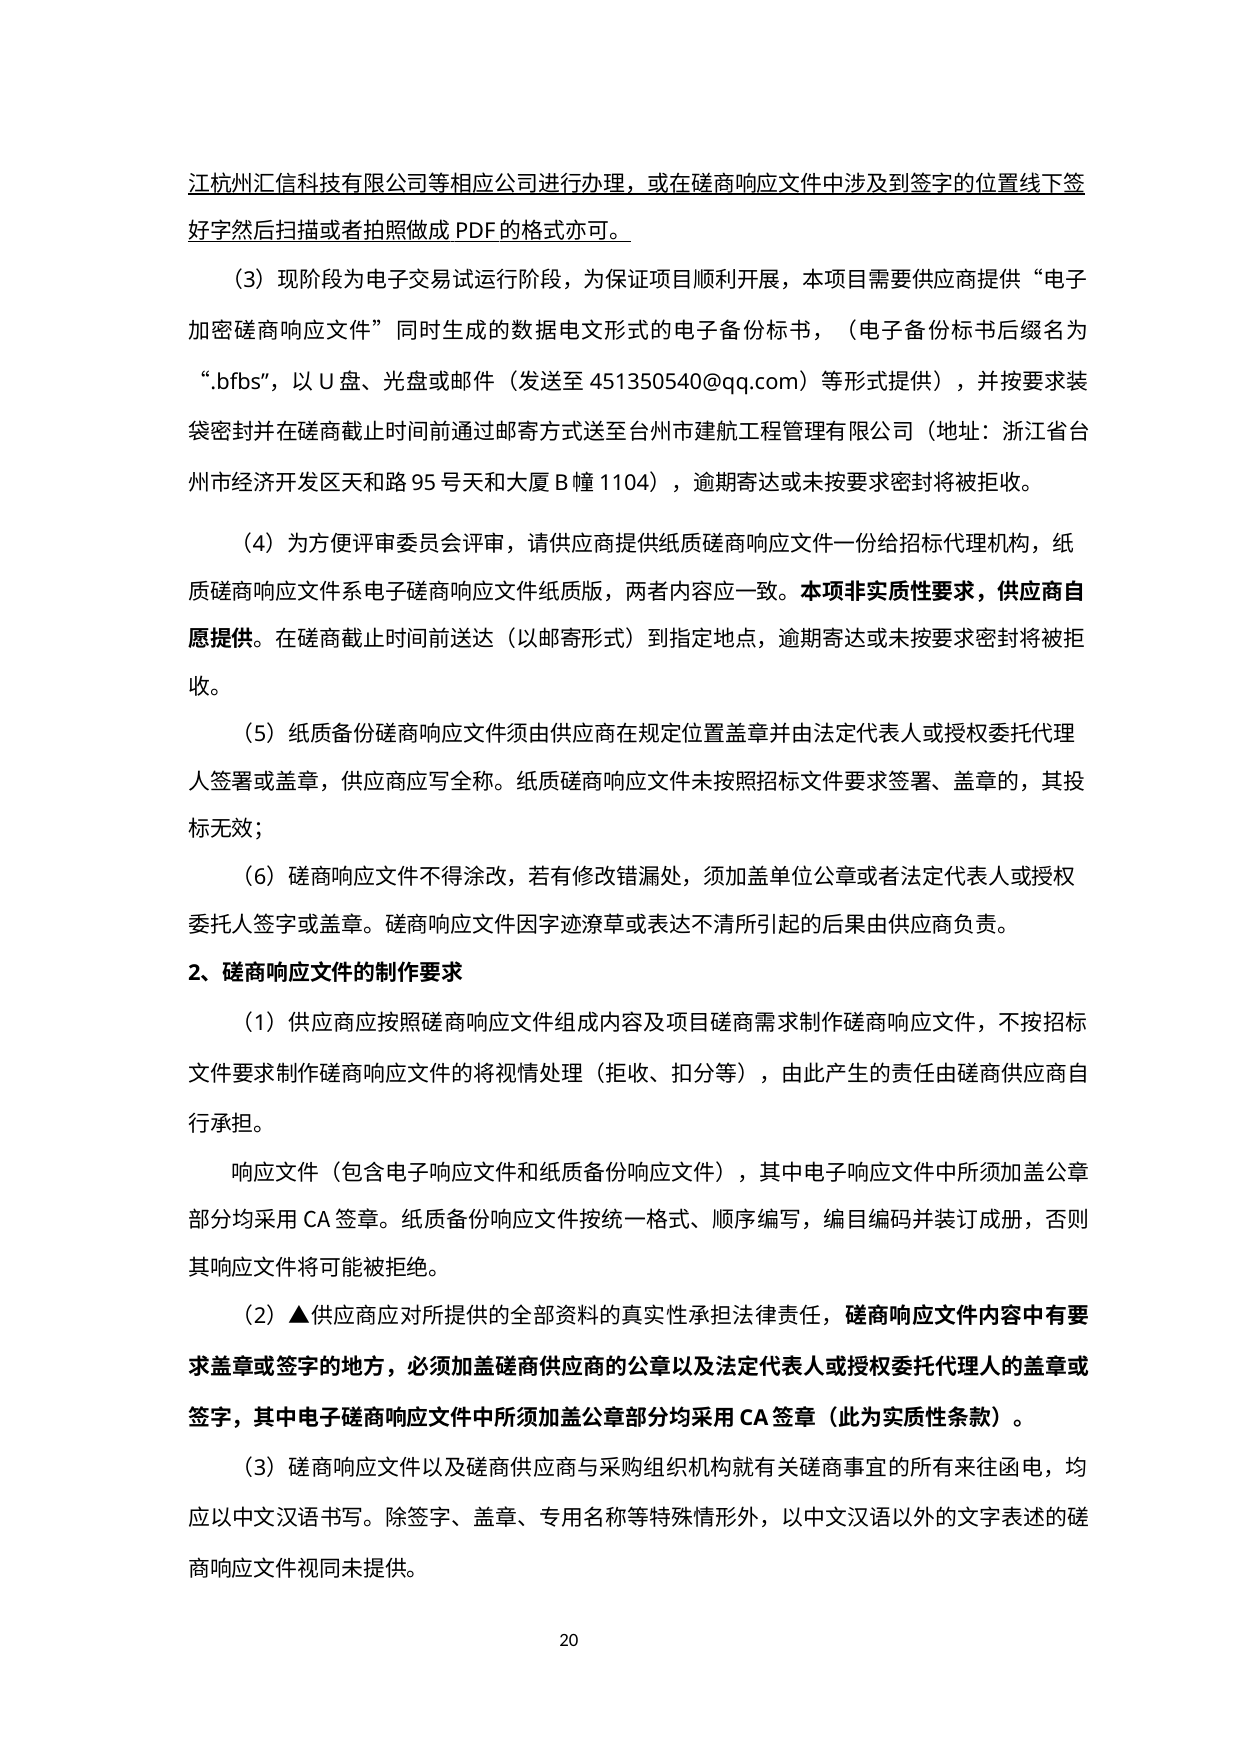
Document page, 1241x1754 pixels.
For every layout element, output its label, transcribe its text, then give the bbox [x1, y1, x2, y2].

text （5）纸质备份磋商响应文件须由供应商在规定位置盖章并由法定代表人或授权委托代理人签署或盖章，供应商应写全称。纸质磋商响应文件未按照招标文件要求签署、盖章的，其投标无效； [188, 716, 1090, 843]
text （2）▲供应商应对所提供的全部资料的真实性承担法律责任，磋商响应文件内容中有要求盖章或签字的地方，必须加盖磋商供应商的公章以及法定代表人或授权委托代理人的盖章或签字，其中电子磋商响应文件中所须加盖公章部分均采用CA签章（此为实质性条款）。 [188, 1297, 1090, 1433]
text （6）磋商响应文件不得涂改，若有修改错漏处，须加盖单位公章或者法定代表人或授权委托人签字或盖章。磋商响应文件因字迹潦草或表达不清所引起的后果由供应商负责。 [188, 859, 1090, 938]
text （4）为方便评审委员会评审，请供应商提供纸质磋商响应文件一份给招标代理机构，纸质磋商响应文件系电子磋商响应文件纸质版，两者内容应一致。本项非实质性要求，供应商自愿提供。在磋商截止时间前送达（以邮寄形式）到指定地点，逾期寄达或未按要求密封将被拒收。 [188, 526, 1090, 701]
text （3）磋商响应文件以及磋商供应商与采购组织机构就有关磋商事宜的所有来往函电，均应以中文汉语书写。除签字、盖章、专用名称等特殊情形外，以中文汉语以外的文字表述的磋商响应文件视同未提供。 [188, 1448, 1090, 1584]
text 响应文件（包含电子响应文件和纸质备份响应文件），其中电子响应文件中所须加盖公章部分均采用CA签章。纸质备份响应文件按统一格式、顺序编写，编目编码并装订成册，否则其响应文件将可能被拒绝。 [188, 1155, 1090, 1282]
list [188, 166, 1090, 245]
text 2、磋商响应文件的制作要求 [188, 954, 1090, 988]
text （3）现阶段为电子交易试运行阶段，为保证项目顺利开展，本项目需要供应商提供“电子加密磋商响应文件”同时生成的数据电文形式的电子备份标书，（电子备份标书后缀名为“.bfbs”，以U盘、光盘或邮件（发送至451350540@qq.com）等形式提供），并按要求装袋密封并在磋商截止时间前通过邮寄方式送至台州市建航工程管理有限公司（地址：浙江省台州市经济开发区天和路95号天和大厦B幢1104），逾期寄达或未按要求密封将被拒收。 [188, 261, 1090, 498]
text （1）供应商应按照磋商响应文件组成内容及项目磋商需求制作磋商响应文件，不按招标文件要求制作磋商响应文件的将视情处理（拒收、扣分等），由此产生的责任由磋商供应商自行承担。 [188, 1004, 1090, 1139]
